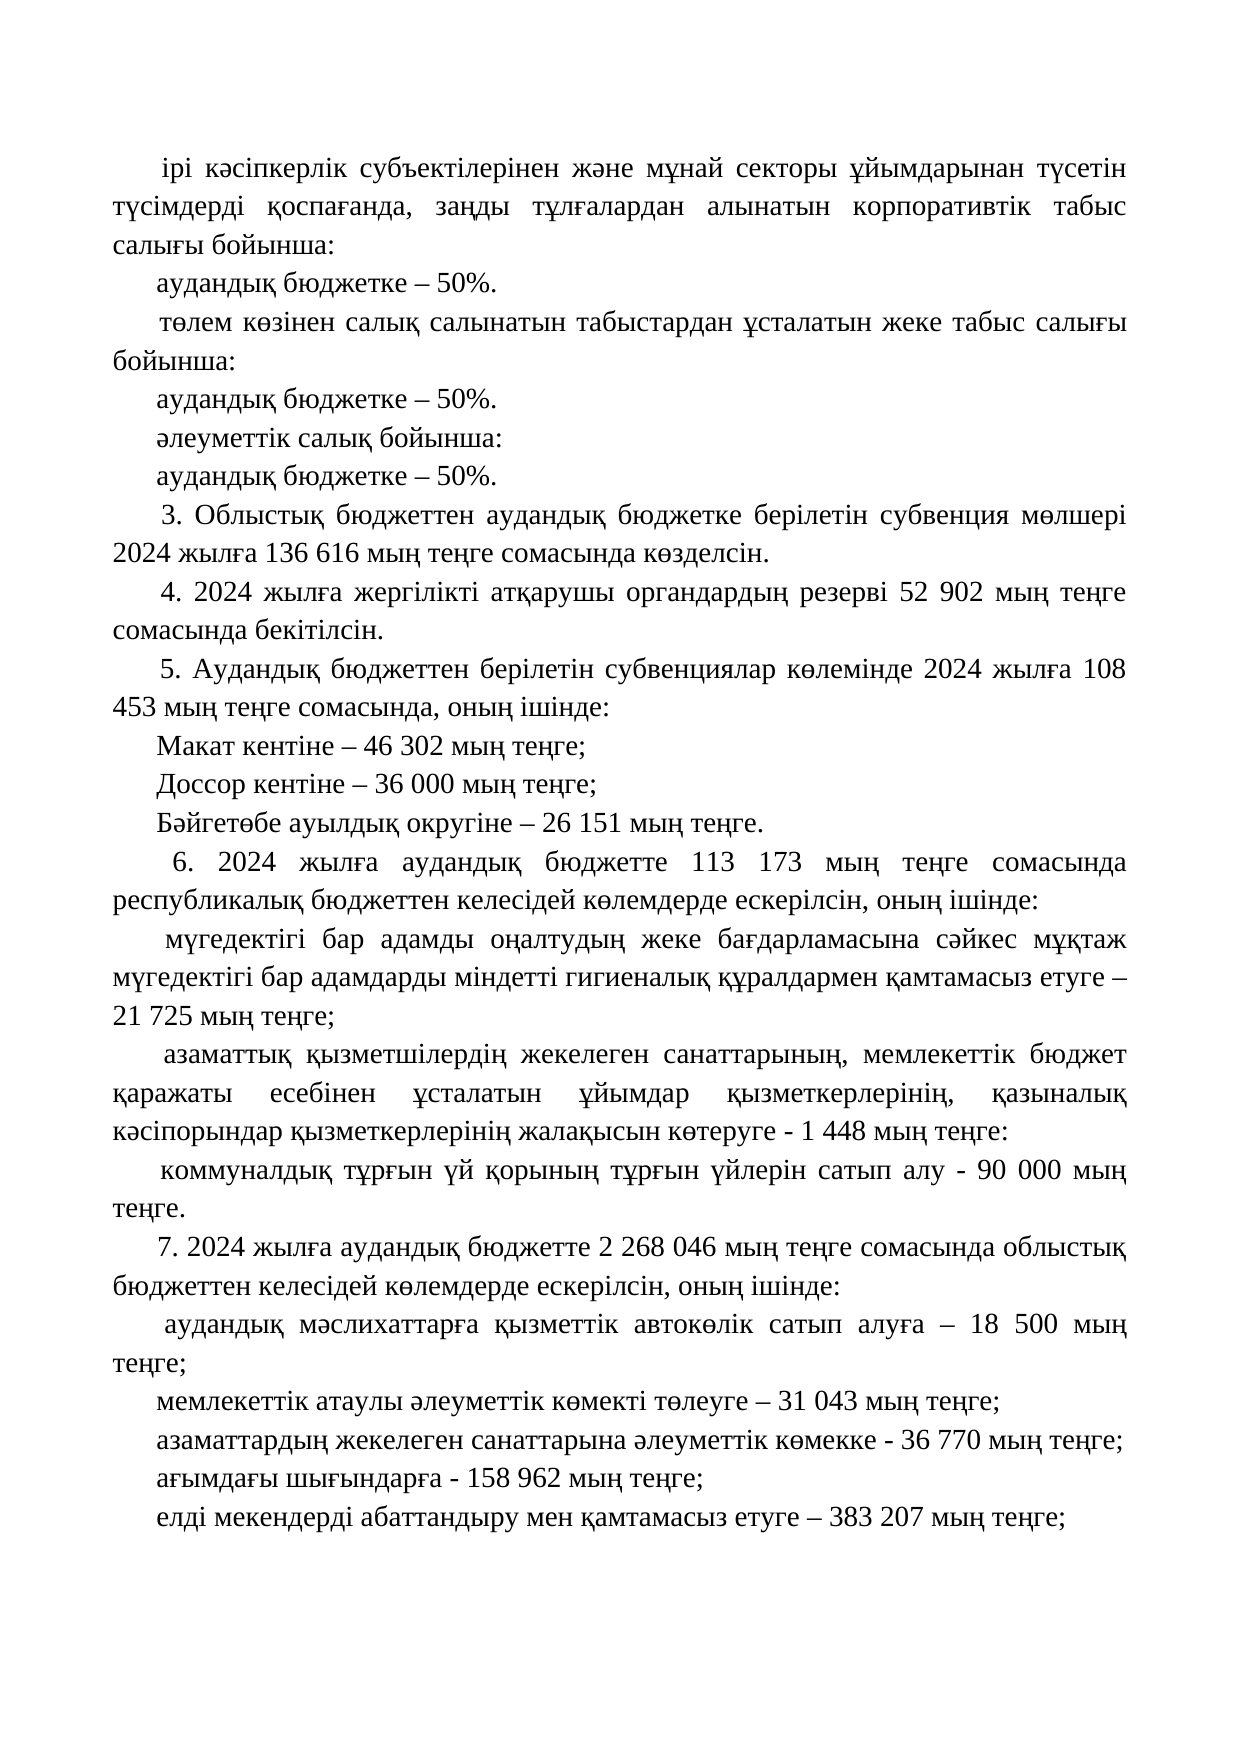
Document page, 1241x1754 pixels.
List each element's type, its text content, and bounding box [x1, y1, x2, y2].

text әлеуметтік салық бойынша: [112, 420, 1128, 453]
text ірі кәсіпкерлік субъектілерінен және мұнай секторы ұйымдарынан түсетін түсімдерді қоспағанда, заңды тұлғалардан алынатын корпоративтік табыс салығы бойынша: [112, 150, 1128, 261]
text аудандық бюджетке – 50%. [112, 381, 1128, 415]
text мүгедектігі бар адамды оңалтудың жеке бағдарламасына сәйкес мұқтаж мүгедектігі бар адамдарды мiндеттi гигиеналық құралдармен қамтамасыз етуге – 21 725 мың теңге; [112, 921, 1128, 1031]
text коммуналдық тұрғын үй қорының тұрғын үйлерін сатып алу - 90 000 мың теңге. [112, 1152, 1128, 1224]
text азаматтық қызметшілердің жекелеген санаттарының, мемлекеттік бюджет қаражаты есебінен ұсталатын ұйымдар қызметкерлерінің, қазыналық кәсіпорындар қызметкерлерінің жалақысын көтеруге - 1 448 мың теңге: [112, 1036, 1128, 1147]
text аудандық бюджетке – 50%. [112, 458, 1128, 492]
text 4. 2024 жылға жергілікті атқарушы органдардың резерві 52 902 мың теңге сомасында бекітілсін. [112, 574, 1128, 646]
text төлем көзінен салық салынатын табыстардан ұсталатын жеке табыс салығы бойынша: [112, 304, 1128, 376]
text мемлекеттік атаулы әлеуметтік көмекті төлеуге – 31 043 мың теңге; [112, 1383, 1128, 1417]
text 3. Облыстық бюджеттен аудандық бюджетке берілетін субвенция мөлшері 2024 жылға 136 616 мың теңге сомасында көзделсiн. [112, 497, 1128, 569]
text Доссор кентіне – 36 000 мың теңге; [112, 767, 1128, 800]
text аудандық мәслихаттарға қызметтік автокөлік сатып алуға – 18 500 мың теңге; [112, 1306, 1128, 1378]
text 7. 2024 жылға аудандық бюджетте 2 268 046 мың теңге сомасында облыстық бюджеттен келесідей көлемдерде ескерілсін, оның ішінде: [112, 1229, 1128, 1301]
text азаматтардың жекелеген санаттарына әлеуметтік көмекке - 36 770 мың теңге; [112, 1422, 1128, 1455]
text 5. Аудандық бюджеттен берілетін субвенциялар көлемінде 2024 жылға 108 453 мың теңге сомасында, оның ішінде: [112, 651, 1128, 723]
text 6. 2024 жылға аудандық бюджетте 113 173 мың теңге сомасында республикалық бюджеттен келесідей көлемдерде ескерілсін, оның ішінде: [112, 844, 1128, 916]
text Бәйгетөбе ауылдық округіне – 26 151 мың теңге. [112, 805, 1128, 839]
text аудандық бюджетке – 50%. [112, 266, 1128, 299]
text Макат кентіне – 46 302 мың теңге; [112, 728, 1128, 762]
text ағымдағы шығындарға - 158 962 мың теңге; [112, 1460, 1128, 1494]
text елді мекендерді абаттандыру мен қамтамасыз етуге – 383 207 мың теңге; [112, 1499, 1128, 1532]
